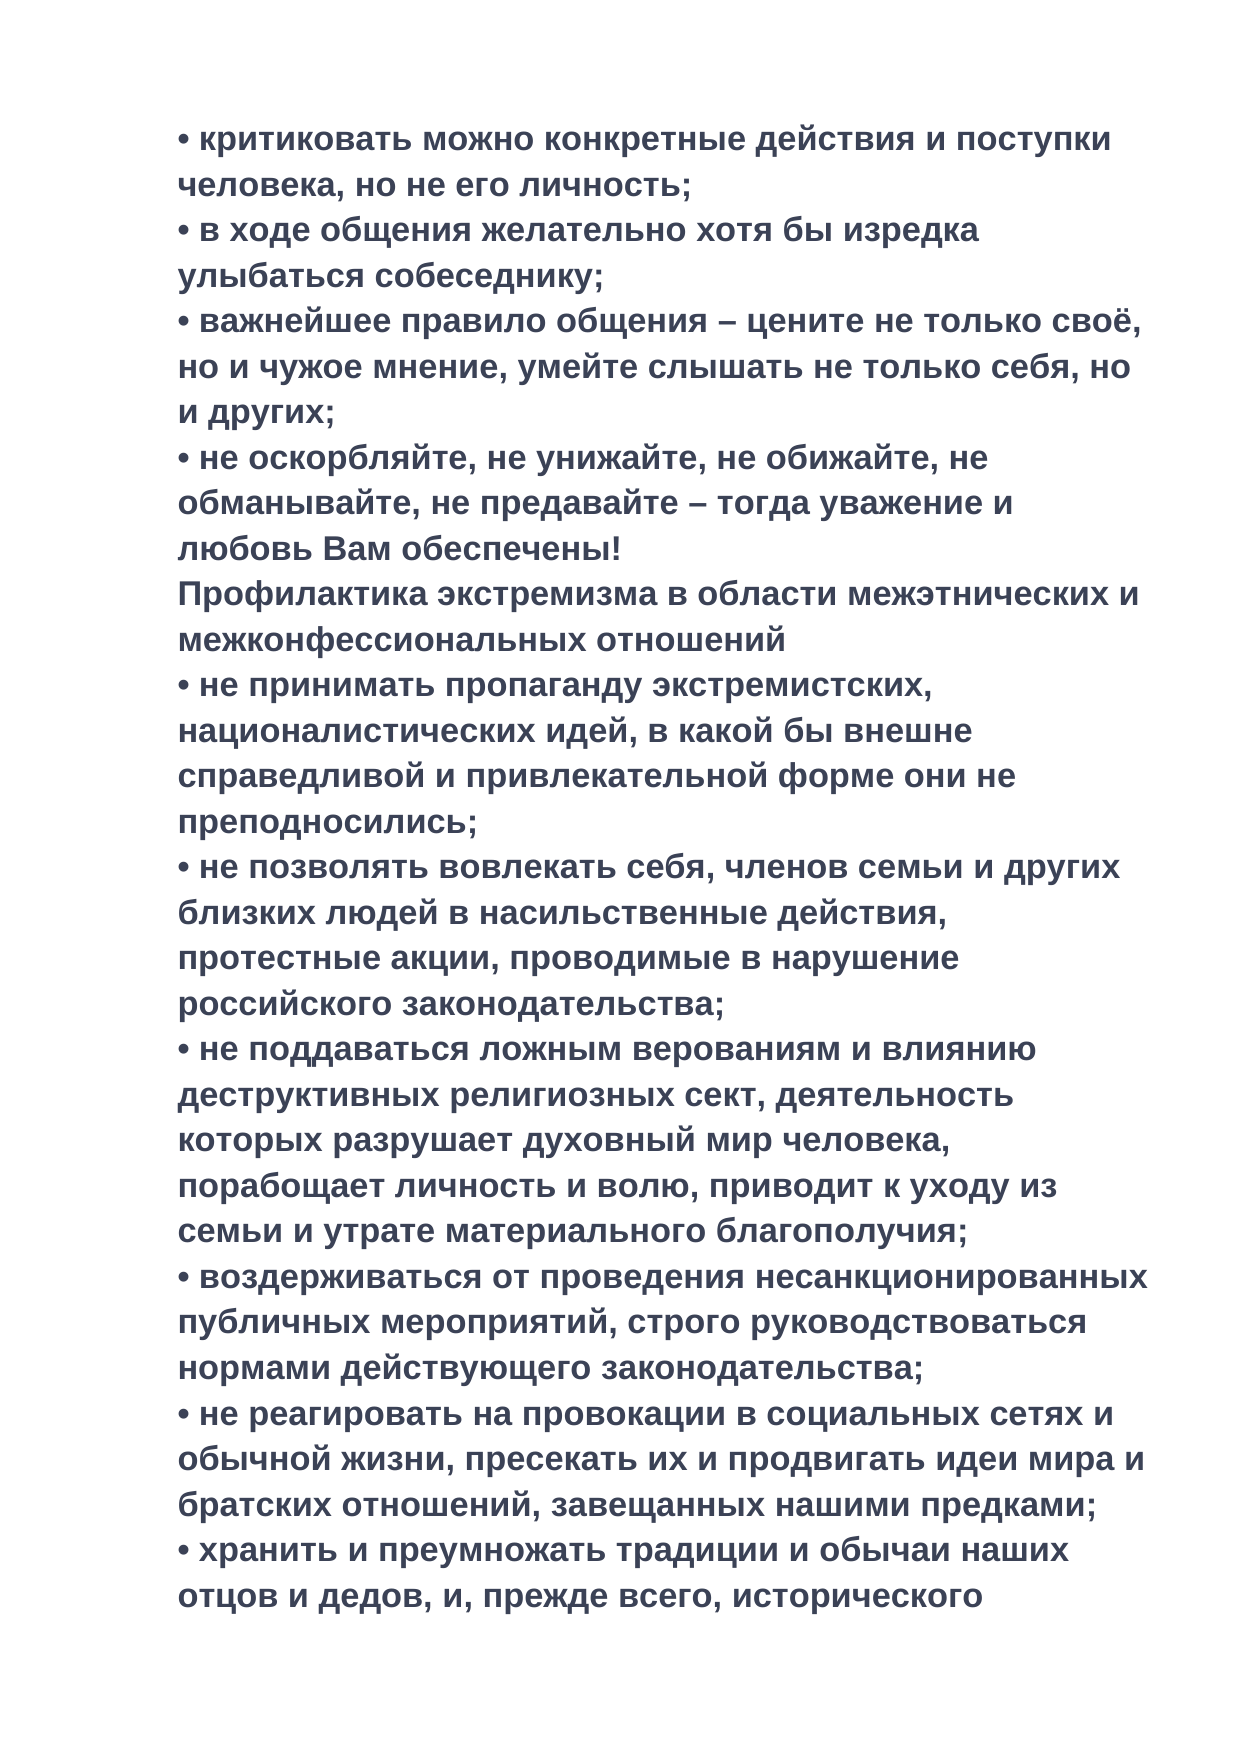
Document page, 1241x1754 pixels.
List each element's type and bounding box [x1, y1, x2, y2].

text [177, 118, 1152, 1614]
